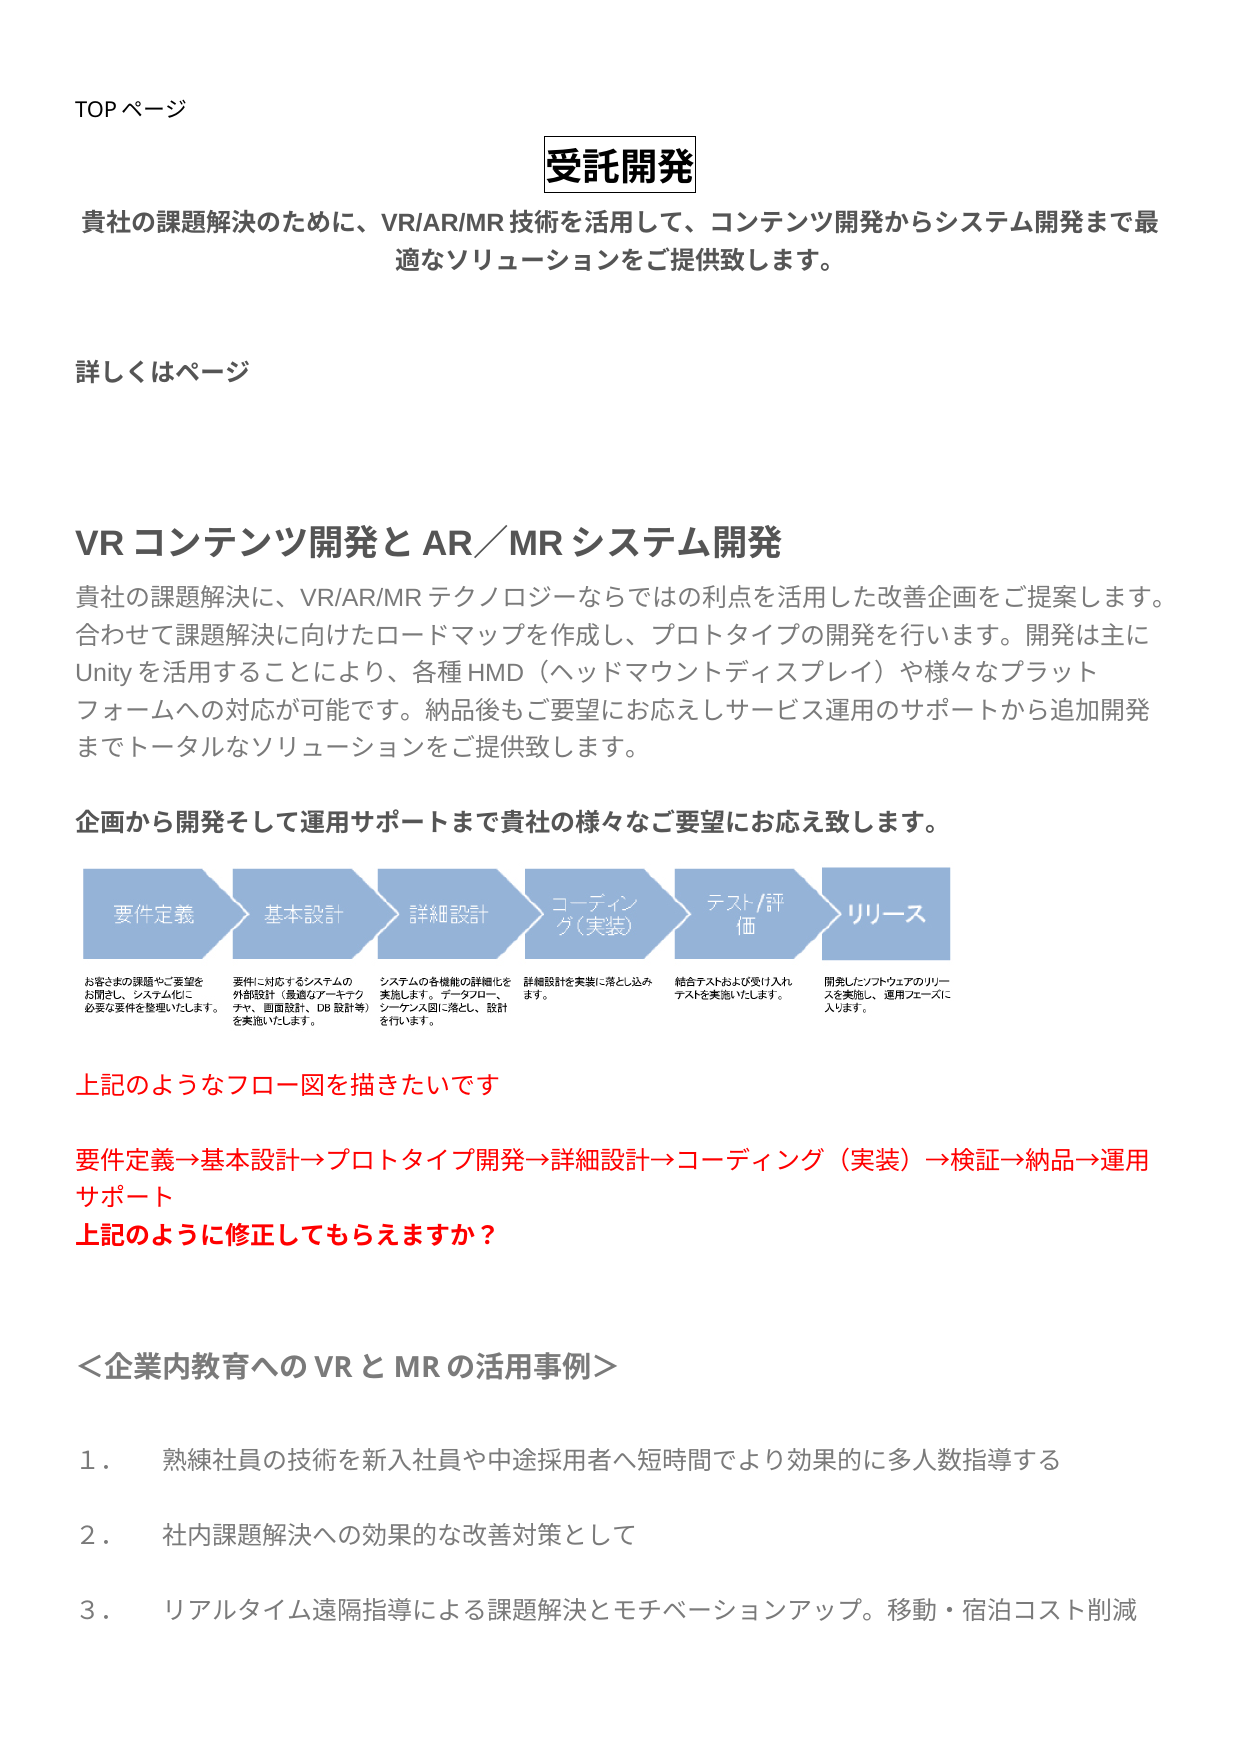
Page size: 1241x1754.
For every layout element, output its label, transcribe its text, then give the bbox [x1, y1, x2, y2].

text 貴社の課題解決のために、VR/AR/MR技術を活用して、コンテンツ開発からシステム開発まで最適なソリューションをご提供致します。 [75, 202, 1165, 277]
text 受託開発 [75, 127, 1165, 202]
text 上記のようなフロー図を描きたいです [75, 1064, 1165, 1102]
text ＜企業内教育へのVRとMRの活用事例＞ [75, 1327, 1165, 1402]
list 熟練社員の技術を新入社員や中途採用者へ短時間でより効果的に多人数指導する [75, 1439, 1165, 1477]
text 要件定義→基本設計→プロトタイプ開発→詳細設計→コーディング（実装）→検証→納品→運用サポート [75, 1139, 1165, 1214]
text 上記のように修正してもらえますか？ [75, 1214, 1165, 1252]
text 貴社の課題解決に、VR/AR/MRテクノロジーならではの利点を活用した改善企画をご提案します。合わせて課題解決に向けたロードマップを作成し、プロトタイプの開発を行います。開発は主にUnityを活用することにより、各種HMD（ヘッドマウントディスプレイ）や様々なプラットフォームへの対応が可能です。納品後もご要望にお応えしサービス運用のサポートから追加開発までトータルなソリューションをご提供致します。 [75, 577, 1165, 764]
list リアルタイム遠隔指導による課題解決とモチベーションアップ。移動・宿泊コスト削減 [75, 1589, 1165, 1627]
text 企画から開発そして運用サポートまで貴社の様々なご要望にお応え致します。 [75, 802, 1165, 839]
text 詳しくはページ [75, 352, 1165, 389]
list 社内課題解決への効果的な改善対策として [75, 1514, 1165, 1552]
text TOPページ [75, 89, 1165, 127]
picture [75, 839, 961, 1043]
text VRコンテンツ開発とAR／MRシステム開発 [75, 502, 1165, 577]
